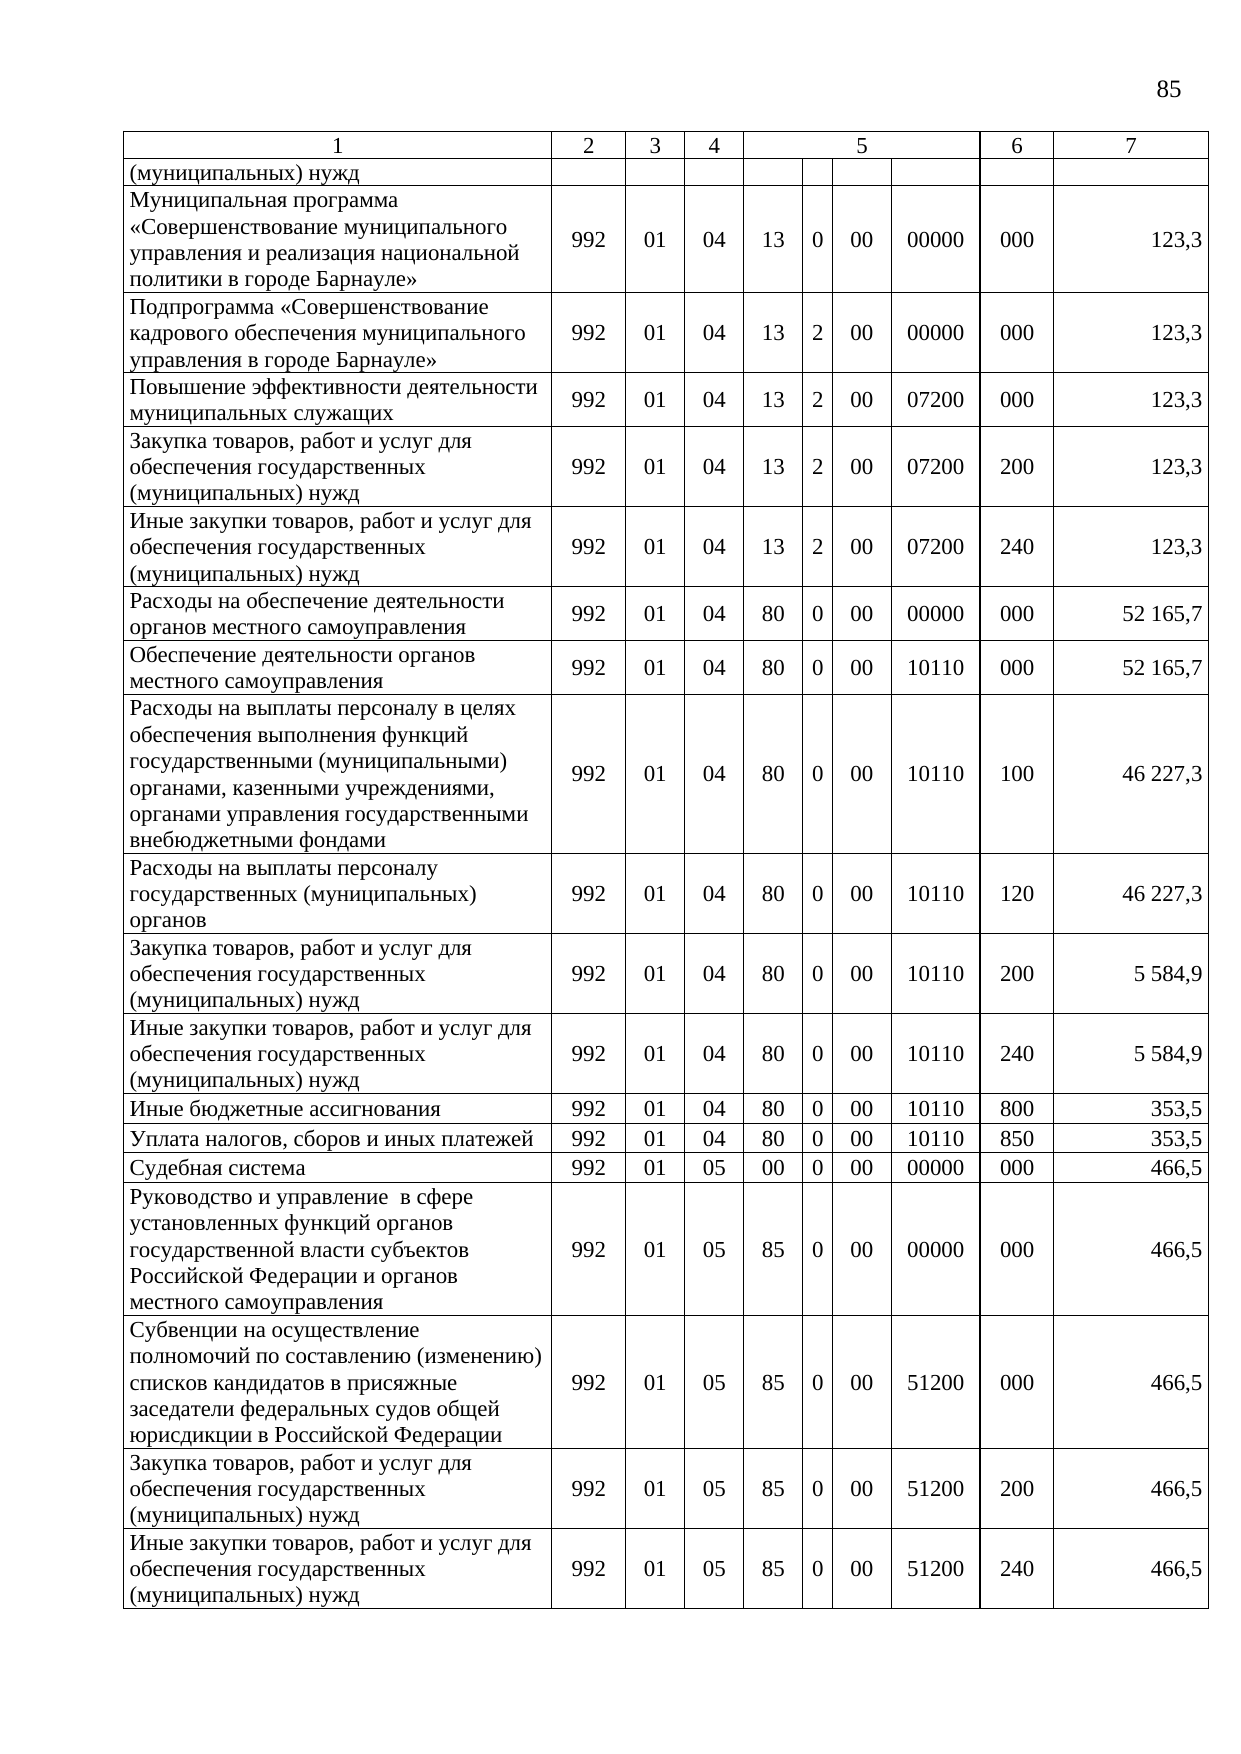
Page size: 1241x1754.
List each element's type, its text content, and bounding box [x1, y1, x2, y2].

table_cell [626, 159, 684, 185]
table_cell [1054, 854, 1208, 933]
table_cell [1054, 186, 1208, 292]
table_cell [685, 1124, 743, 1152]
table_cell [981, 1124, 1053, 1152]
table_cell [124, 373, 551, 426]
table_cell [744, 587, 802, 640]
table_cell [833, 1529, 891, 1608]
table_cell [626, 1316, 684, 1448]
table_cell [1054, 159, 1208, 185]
table_header 2 [552, 132, 625, 158]
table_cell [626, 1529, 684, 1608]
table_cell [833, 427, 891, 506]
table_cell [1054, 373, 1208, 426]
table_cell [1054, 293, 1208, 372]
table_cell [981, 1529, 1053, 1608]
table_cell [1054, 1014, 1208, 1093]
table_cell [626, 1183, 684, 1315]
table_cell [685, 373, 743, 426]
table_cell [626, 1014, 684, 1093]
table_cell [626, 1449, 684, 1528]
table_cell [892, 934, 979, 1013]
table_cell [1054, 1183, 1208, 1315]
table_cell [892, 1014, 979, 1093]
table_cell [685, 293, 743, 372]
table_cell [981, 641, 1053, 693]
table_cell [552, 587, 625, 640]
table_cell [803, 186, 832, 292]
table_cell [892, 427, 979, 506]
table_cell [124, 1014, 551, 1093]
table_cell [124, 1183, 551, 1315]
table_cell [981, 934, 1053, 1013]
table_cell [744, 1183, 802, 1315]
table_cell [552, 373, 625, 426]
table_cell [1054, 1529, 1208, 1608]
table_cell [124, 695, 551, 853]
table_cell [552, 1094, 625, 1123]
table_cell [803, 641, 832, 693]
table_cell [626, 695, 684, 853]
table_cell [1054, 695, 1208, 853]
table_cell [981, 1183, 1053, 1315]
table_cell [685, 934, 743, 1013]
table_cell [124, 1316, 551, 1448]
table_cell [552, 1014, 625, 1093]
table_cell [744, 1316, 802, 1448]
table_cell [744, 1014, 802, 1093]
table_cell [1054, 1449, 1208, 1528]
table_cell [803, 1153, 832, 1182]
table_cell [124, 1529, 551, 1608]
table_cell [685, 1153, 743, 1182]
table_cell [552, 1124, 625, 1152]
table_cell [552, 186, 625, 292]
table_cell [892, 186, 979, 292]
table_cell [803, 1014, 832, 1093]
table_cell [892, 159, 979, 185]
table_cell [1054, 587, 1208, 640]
table_header 6 [981, 132, 1053, 158]
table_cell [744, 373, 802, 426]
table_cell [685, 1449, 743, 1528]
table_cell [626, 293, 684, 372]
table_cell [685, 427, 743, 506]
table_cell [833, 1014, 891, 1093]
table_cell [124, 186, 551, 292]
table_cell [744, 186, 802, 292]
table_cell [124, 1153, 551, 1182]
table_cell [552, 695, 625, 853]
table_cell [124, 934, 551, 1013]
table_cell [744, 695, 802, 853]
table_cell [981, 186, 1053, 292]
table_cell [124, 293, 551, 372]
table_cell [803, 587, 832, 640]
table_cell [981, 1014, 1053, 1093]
table_header 1 [124, 132, 551, 158]
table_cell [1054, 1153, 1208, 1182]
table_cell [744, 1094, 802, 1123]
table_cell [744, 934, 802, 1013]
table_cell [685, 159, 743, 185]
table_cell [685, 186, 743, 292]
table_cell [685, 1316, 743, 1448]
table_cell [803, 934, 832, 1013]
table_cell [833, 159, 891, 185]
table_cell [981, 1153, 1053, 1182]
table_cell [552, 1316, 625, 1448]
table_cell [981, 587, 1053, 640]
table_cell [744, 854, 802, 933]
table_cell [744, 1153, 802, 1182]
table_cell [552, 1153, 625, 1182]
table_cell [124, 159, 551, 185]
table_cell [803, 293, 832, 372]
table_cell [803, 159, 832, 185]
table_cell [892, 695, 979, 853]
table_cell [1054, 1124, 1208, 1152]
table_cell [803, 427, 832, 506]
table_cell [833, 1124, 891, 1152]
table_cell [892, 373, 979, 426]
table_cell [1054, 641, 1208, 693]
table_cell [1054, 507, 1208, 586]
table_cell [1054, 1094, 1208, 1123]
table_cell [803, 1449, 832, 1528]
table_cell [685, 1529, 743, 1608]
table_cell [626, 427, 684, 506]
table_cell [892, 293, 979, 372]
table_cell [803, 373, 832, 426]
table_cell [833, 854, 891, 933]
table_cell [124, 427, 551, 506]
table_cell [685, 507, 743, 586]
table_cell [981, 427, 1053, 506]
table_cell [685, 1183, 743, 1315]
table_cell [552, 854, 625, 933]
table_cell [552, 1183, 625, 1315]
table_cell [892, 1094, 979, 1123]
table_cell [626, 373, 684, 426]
table_header 4 [685, 132, 743, 158]
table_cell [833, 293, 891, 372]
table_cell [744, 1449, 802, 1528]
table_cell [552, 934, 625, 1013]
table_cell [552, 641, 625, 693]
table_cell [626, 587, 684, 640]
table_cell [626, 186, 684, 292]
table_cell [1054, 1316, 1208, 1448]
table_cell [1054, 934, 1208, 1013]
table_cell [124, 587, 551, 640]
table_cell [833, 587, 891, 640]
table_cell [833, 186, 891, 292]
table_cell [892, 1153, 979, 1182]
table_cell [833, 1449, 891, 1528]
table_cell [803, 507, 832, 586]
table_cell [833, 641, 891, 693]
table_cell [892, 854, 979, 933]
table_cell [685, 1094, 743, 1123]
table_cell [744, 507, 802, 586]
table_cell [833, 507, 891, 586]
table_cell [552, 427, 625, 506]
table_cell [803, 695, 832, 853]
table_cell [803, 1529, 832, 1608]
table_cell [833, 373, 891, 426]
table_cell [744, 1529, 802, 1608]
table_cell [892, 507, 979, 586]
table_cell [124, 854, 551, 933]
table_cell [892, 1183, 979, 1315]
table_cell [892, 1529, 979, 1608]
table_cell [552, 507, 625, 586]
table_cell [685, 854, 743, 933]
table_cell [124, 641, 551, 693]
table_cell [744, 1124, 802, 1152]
table_header 3 [626, 132, 684, 158]
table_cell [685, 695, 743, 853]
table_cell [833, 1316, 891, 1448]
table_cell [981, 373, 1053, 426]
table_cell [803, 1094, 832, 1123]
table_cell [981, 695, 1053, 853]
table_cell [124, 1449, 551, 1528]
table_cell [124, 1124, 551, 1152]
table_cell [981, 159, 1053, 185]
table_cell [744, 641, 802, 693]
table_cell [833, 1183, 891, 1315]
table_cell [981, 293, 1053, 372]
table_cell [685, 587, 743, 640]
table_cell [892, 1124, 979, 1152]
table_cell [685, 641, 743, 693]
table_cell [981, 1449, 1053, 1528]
table_header 7 [1054, 132, 1208, 158]
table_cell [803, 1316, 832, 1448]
table_header 5 [744, 132, 979, 158]
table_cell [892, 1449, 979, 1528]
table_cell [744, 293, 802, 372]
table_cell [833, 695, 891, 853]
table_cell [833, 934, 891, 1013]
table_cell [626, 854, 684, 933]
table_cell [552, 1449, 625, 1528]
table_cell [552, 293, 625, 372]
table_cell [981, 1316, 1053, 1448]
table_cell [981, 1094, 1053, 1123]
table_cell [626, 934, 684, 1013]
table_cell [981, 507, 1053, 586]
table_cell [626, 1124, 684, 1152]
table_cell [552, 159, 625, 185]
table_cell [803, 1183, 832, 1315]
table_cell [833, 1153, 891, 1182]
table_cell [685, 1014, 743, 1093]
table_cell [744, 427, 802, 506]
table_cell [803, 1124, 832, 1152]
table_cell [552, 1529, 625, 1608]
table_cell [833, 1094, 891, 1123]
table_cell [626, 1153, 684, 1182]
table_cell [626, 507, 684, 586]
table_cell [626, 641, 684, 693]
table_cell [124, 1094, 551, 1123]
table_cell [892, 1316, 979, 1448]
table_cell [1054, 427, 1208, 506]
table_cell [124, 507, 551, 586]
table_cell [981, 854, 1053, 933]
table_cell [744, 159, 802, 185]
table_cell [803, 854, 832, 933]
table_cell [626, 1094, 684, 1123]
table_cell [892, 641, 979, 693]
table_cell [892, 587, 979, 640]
